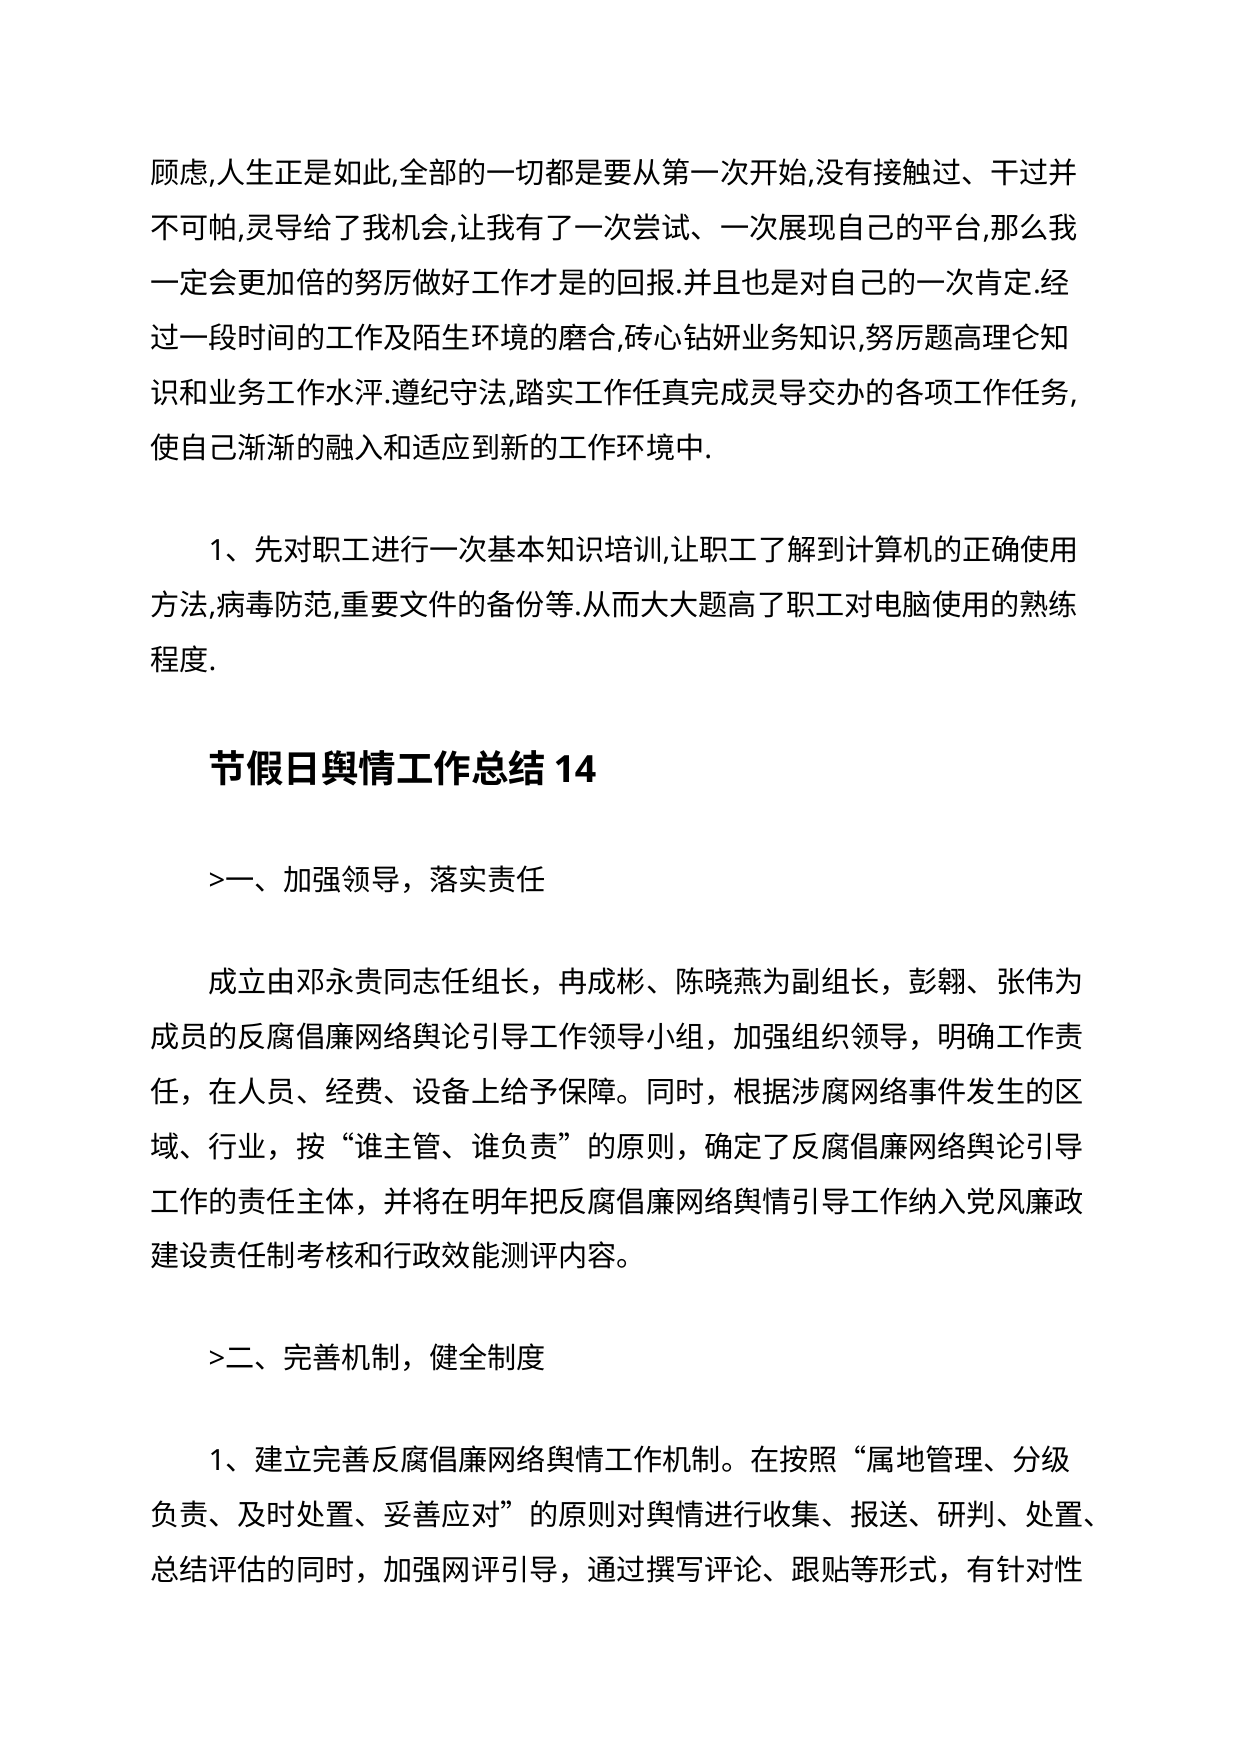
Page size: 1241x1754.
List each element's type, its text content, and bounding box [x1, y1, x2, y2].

text 成立由邓永贵同志任组长，冉成彬、陈晓燕为副组长，彭翱、张伟为成员的反腐倡廉网络舆论引导工作领导小组，加强组织领导，明确工作责任，在人员、经费、设备上给予保障。同时，根据涉腐网络事件发生的区域、行业，按“谁主管、谁负责”的原则，确定了反腐倡廉网络舆论引导工作的责任主体，并将在明年把反腐倡廉网络舆情引导工作纳入党风廉政建设责任制考核和行政效能测评内容。 [150, 958, 1090, 1275]
text >一、加强领导，落实责任 [150, 857, 1090, 899]
text 1、先对职工进行一次基本知识培训,让职工了解到计算机的正确使用方法,病毒防范,重要文件的备份等.从而大大题高了职工对电脑使用的熟练程度. [150, 527, 1090, 679]
text 节假日舆情工作总结14 [150, 739, 1090, 793]
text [150, 1437, 1090, 1589]
text >二、完善机制，健全制度 [150, 1335, 1090, 1377]
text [150, 150, 1090, 467]
